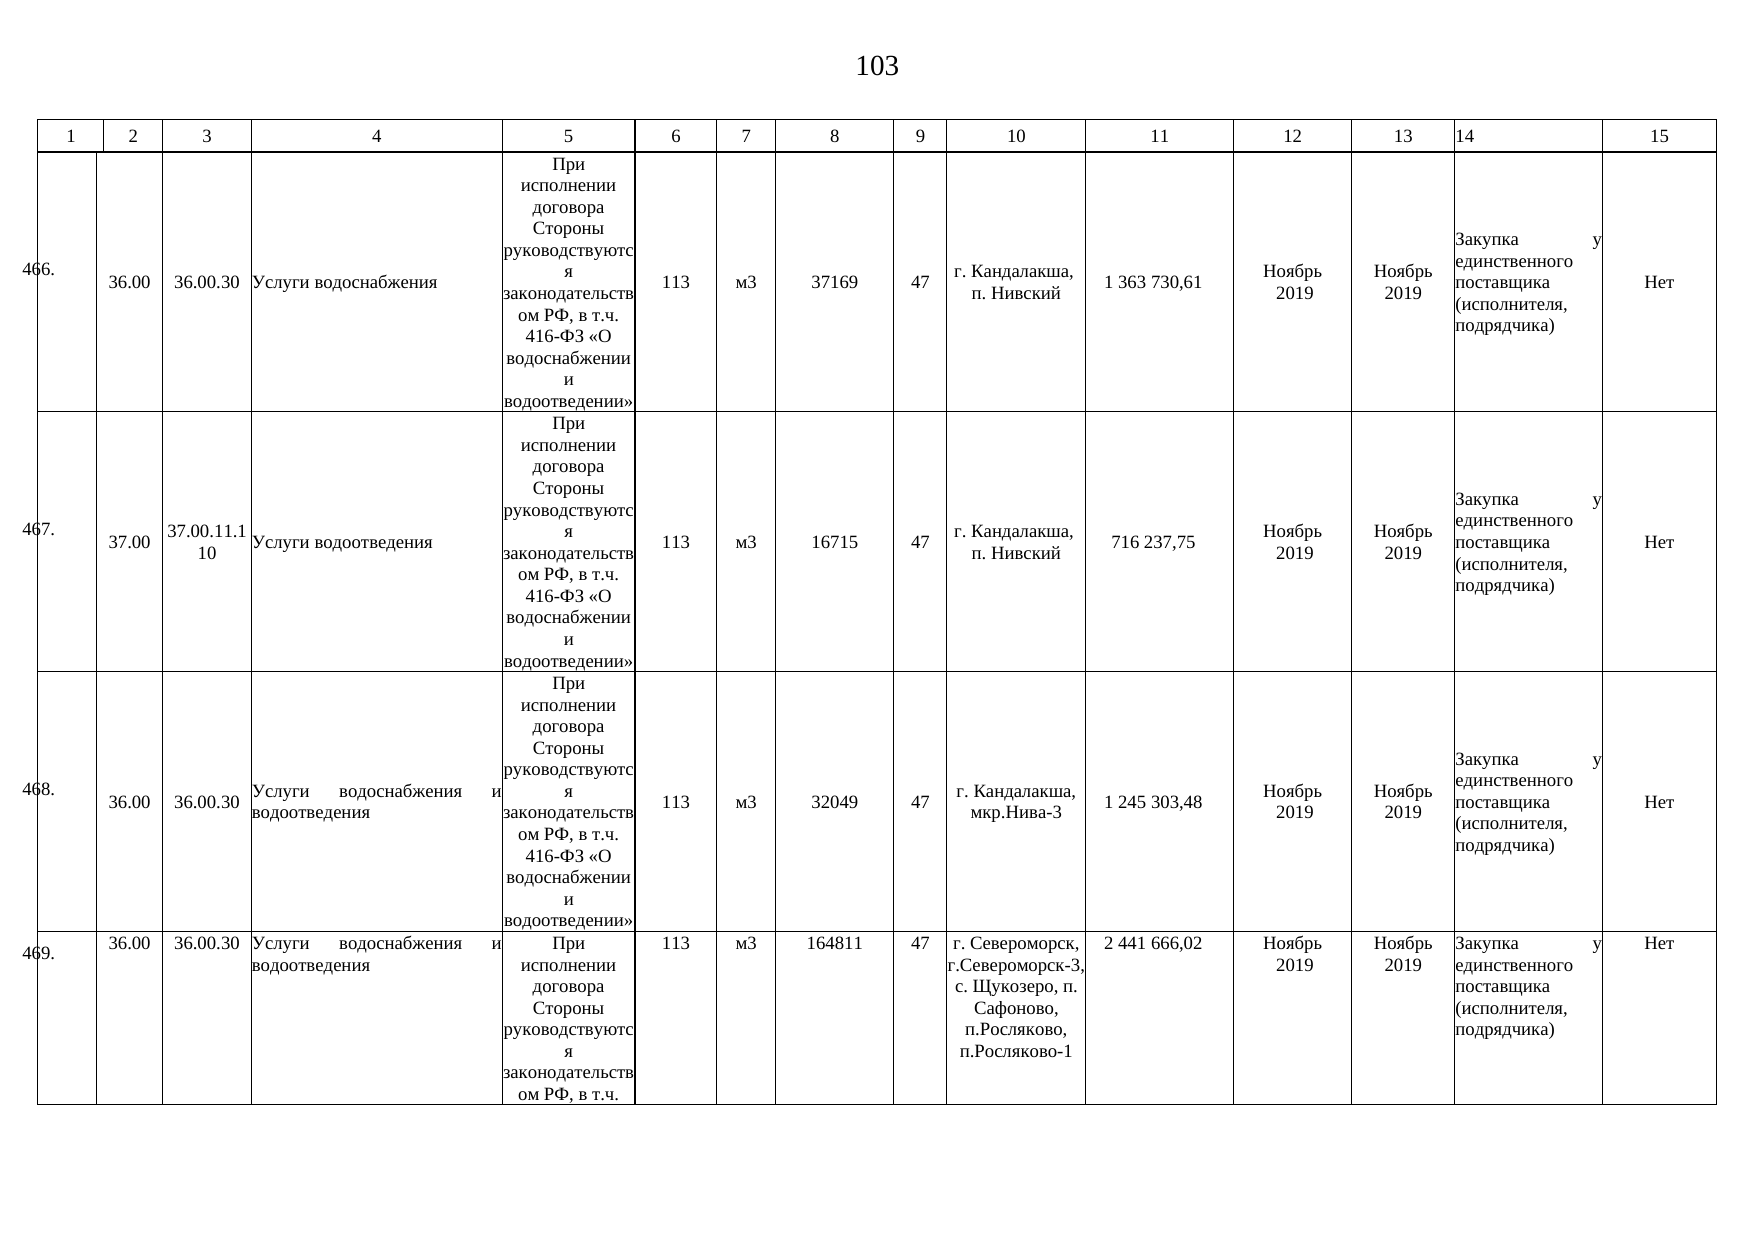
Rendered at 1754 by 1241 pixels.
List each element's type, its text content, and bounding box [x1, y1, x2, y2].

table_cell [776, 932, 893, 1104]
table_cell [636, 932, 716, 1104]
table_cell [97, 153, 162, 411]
table_header 10 [947, 120, 1085, 151]
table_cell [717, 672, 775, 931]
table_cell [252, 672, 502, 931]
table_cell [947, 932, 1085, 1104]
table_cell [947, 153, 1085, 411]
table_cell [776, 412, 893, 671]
table_header 14 [1455, 120, 1602, 151]
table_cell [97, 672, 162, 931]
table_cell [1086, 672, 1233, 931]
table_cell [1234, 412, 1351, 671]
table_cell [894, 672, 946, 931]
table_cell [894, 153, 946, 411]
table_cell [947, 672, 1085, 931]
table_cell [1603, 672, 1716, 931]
table_header 12 [1234, 120, 1351, 151]
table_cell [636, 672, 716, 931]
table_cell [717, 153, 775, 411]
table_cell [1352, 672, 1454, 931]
table_header 3 [163, 120, 251, 151]
table_header 4 [252, 120, 502, 151]
table_header 8 [776, 120, 893, 151]
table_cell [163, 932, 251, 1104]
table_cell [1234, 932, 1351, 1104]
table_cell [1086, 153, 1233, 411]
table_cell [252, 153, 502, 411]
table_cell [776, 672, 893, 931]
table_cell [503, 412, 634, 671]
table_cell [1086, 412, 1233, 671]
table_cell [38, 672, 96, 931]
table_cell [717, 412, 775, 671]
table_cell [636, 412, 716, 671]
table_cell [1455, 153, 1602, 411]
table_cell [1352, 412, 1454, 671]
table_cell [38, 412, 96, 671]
table_header 6 [636, 120, 716, 151]
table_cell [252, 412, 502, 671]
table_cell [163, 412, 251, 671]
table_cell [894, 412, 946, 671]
table_header 2 [104, 120, 162, 151]
table_header 11 [1086, 120, 1233, 151]
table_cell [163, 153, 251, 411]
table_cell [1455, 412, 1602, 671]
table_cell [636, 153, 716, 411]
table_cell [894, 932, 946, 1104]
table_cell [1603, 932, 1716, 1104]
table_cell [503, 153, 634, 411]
table_header 15 [1603, 120, 1716, 151]
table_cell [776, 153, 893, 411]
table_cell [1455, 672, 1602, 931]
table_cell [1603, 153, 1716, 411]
table_header 5 [503, 120, 634, 151]
table_header 9 [894, 120, 946, 151]
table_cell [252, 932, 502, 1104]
table_header 7 [717, 120, 775, 151]
table_header 13 [1352, 120, 1454, 151]
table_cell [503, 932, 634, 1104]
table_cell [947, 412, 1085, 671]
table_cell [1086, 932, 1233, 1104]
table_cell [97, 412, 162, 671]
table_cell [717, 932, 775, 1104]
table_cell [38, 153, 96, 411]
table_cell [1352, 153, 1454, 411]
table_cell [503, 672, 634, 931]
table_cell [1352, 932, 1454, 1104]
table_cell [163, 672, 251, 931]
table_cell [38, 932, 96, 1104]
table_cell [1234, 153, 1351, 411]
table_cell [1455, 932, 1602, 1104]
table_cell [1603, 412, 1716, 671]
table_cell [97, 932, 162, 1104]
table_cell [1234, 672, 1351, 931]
table_header 1 [38, 120, 103, 151]
